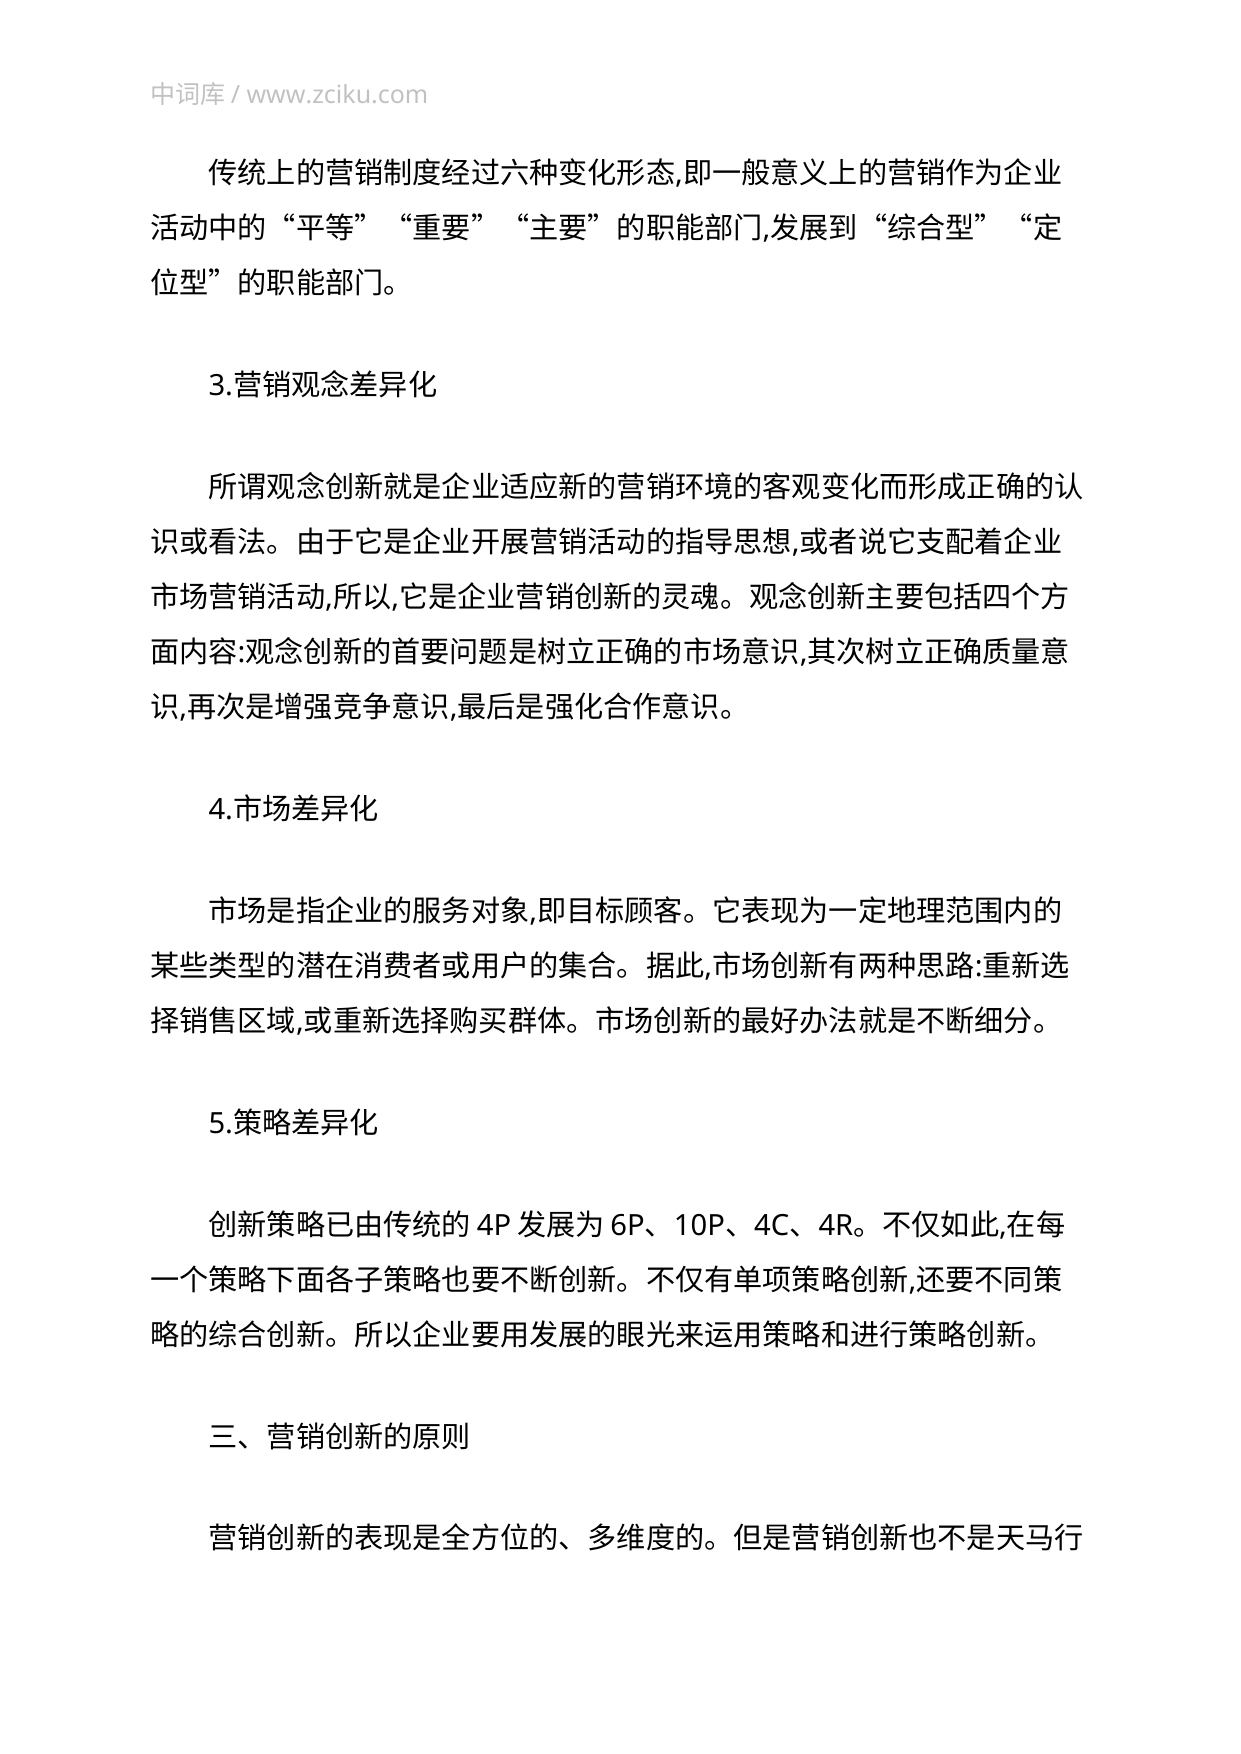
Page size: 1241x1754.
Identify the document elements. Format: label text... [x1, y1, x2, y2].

text 创新策略已由传统的4P发展为6P、10P、4C、4R。不仅如此,在每一个策略下面各子策略也要不断创新。不仅有单项策略创新,还要不同策略的综合创新。所以企业要用发展的眼光来运用策略和进行策略创新。 [150, 1202, 1090, 1354]
text 4.市场差异化 [150, 786, 1090, 828]
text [150, 1515, 1090, 1557]
text 市场是指企业的服务对象,即目标顾客。它表现为一定地理范围内的某些类型的潜在消费者或用户的集合。据此,市场创新有两种思路:重新选择销售区域,或重新选择购买群体。市场创新的最好办法就是不断细分。 [150, 888, 1090, 1040]
text 所谓观念创新就是企业适应新的营销环境的客观变化而形成正确的认识或看法。由于它是企业开展营销活动的指导思想,或者说它支配着企业市场营销活动,所以,它是企业营销创新的灵魂。观念创新主要包括四个方面内容:观念创新的首要问题是树立正确的市场意识,其次树立正确质量意识,再次是增强竞争意识,最后是强化合作意识。 [150, 464, 1090, 726]
text 传统上的营销制度经过六种变化形态,即一般意义上的营销作为企业活动中的“平等”“重要”“主要”的职能部门,发展到“综合型”“定位型”的职能部门。 [150, 150, 1090, 302]
text 3.营销观念差异化 [150, 362, 1090, 404]
text 5.策略差异化 [150, 1099, 1090, 1142]
text 三、营销创新的原则 [150, 1413, 1090, 1456]
